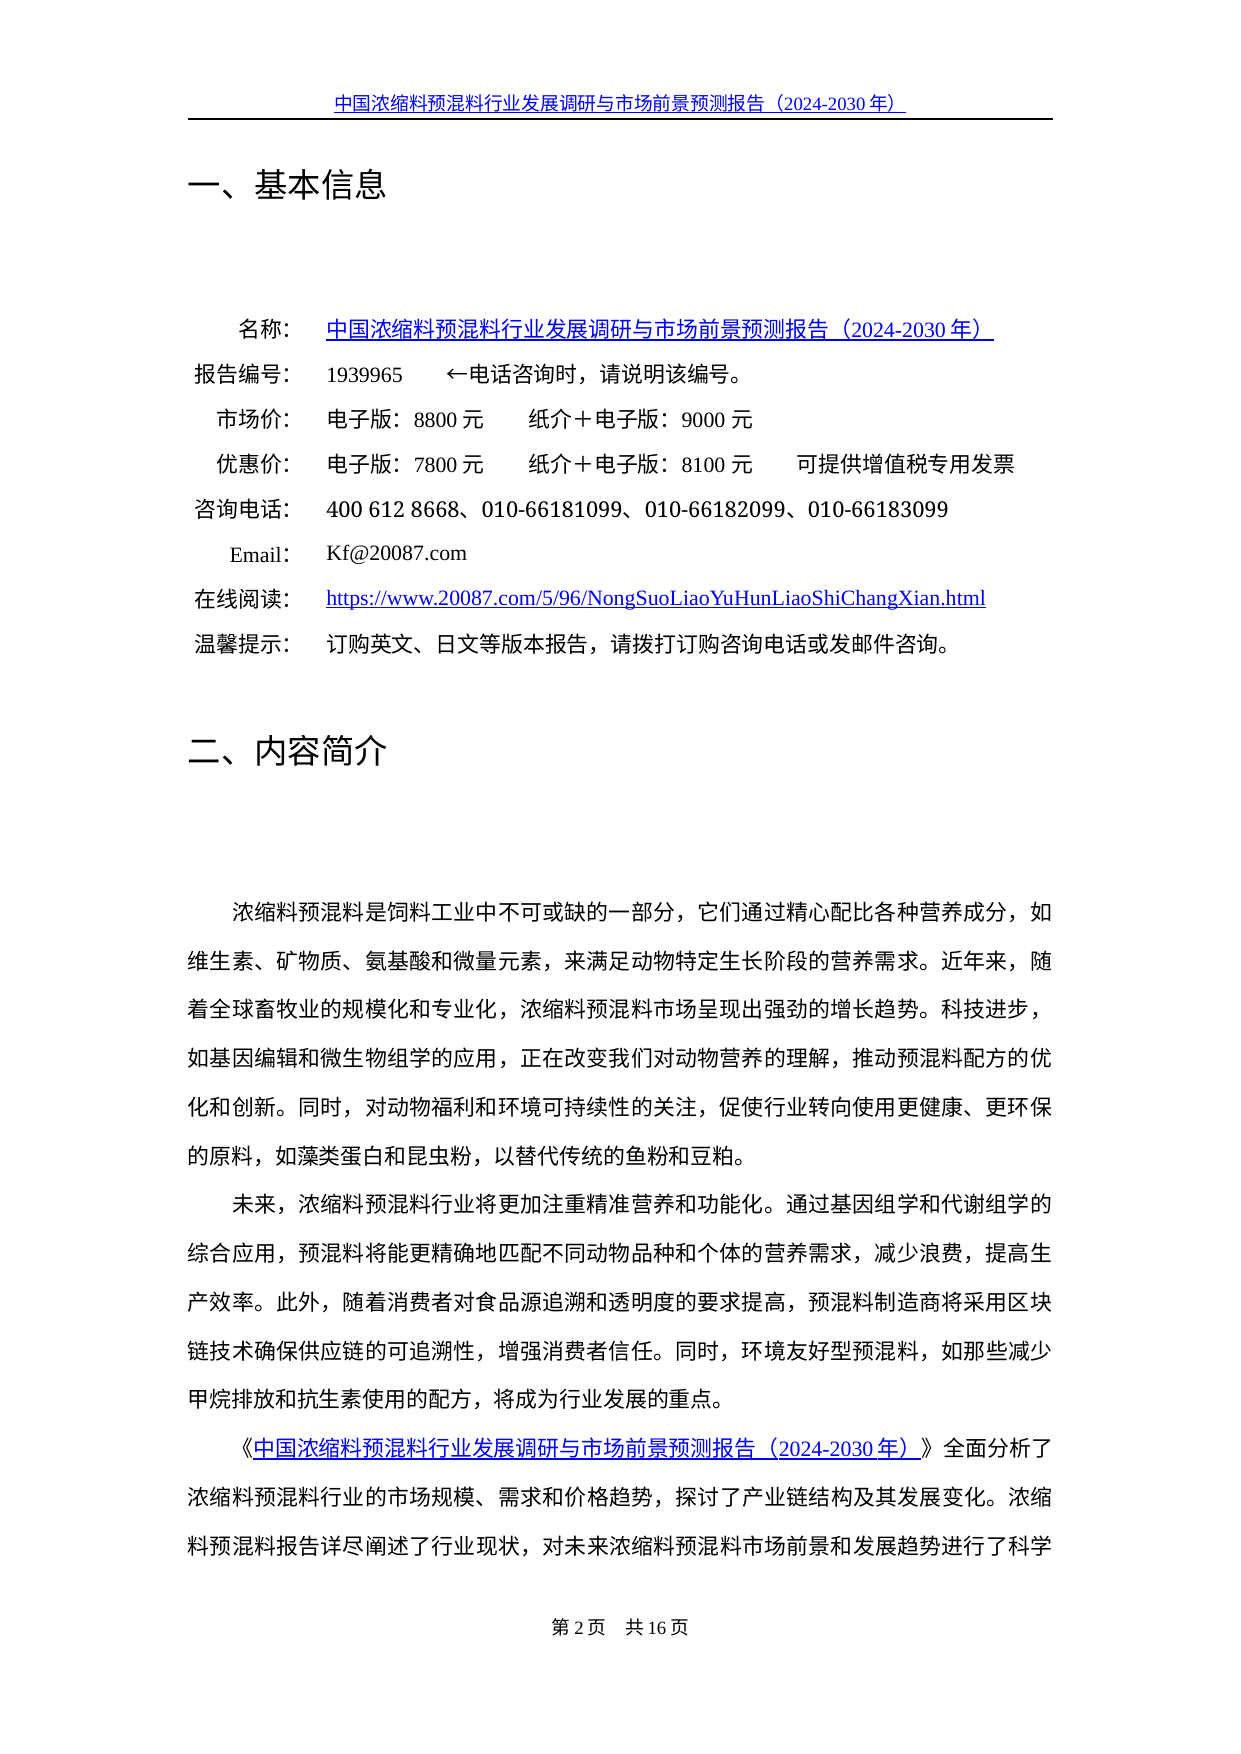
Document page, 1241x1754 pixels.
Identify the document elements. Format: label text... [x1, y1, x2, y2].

table_cell 在线阅读： [167, 582, 315, 627]
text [187, 894, 1053, 1561]
table_cell Kf@20087.com [315, 537, 1073, 582]
title 一、基本信息 [187, 150, 1053, 215]
table_cell 订购英文、日文等版本报告，请拨打订购咨询电话或发邮件咨询。 [315, 627, 1073, 672]
table_cell [315, 582, 1073, 627]
title 二、内容简介 [187, 717, 1053, 782]
table_cell 温馨提示： [167, 627, 315, 672]
table_header 中国浓缩料预混料行业发展调研与市场前景预测报告（2024-2030年） [315, 312, 1073, 357]
table_cell 电子版：8800 元 纸介＋电子版：9000 元 [315, 402, 1073, 447]
table_cell Email： [167, 537, 315, 582]
table_header 名称： [167, 312, 315, 357]
table_cell 咨询电话： [167, 492, 315, 537]
table_cell 1939965 ←电话咨询时，请说明该编号。 [315, 357, 1073, 402]
table_cell 报告编号： [167, 357, 315, 402]
table_cell 400 612 8668、010-66181099、010-66182099、010-66183099 [315, 492, 1073, 537]
table_cell 优惠价： [167, 447, 315, 492]
table_cell 电子版：7800 元 纸介＋电子版：8100 元 可提供增值税专用发票 [315, 447, 1073, 492]
table_cell 市场价： [167, 402, 315, 447]
